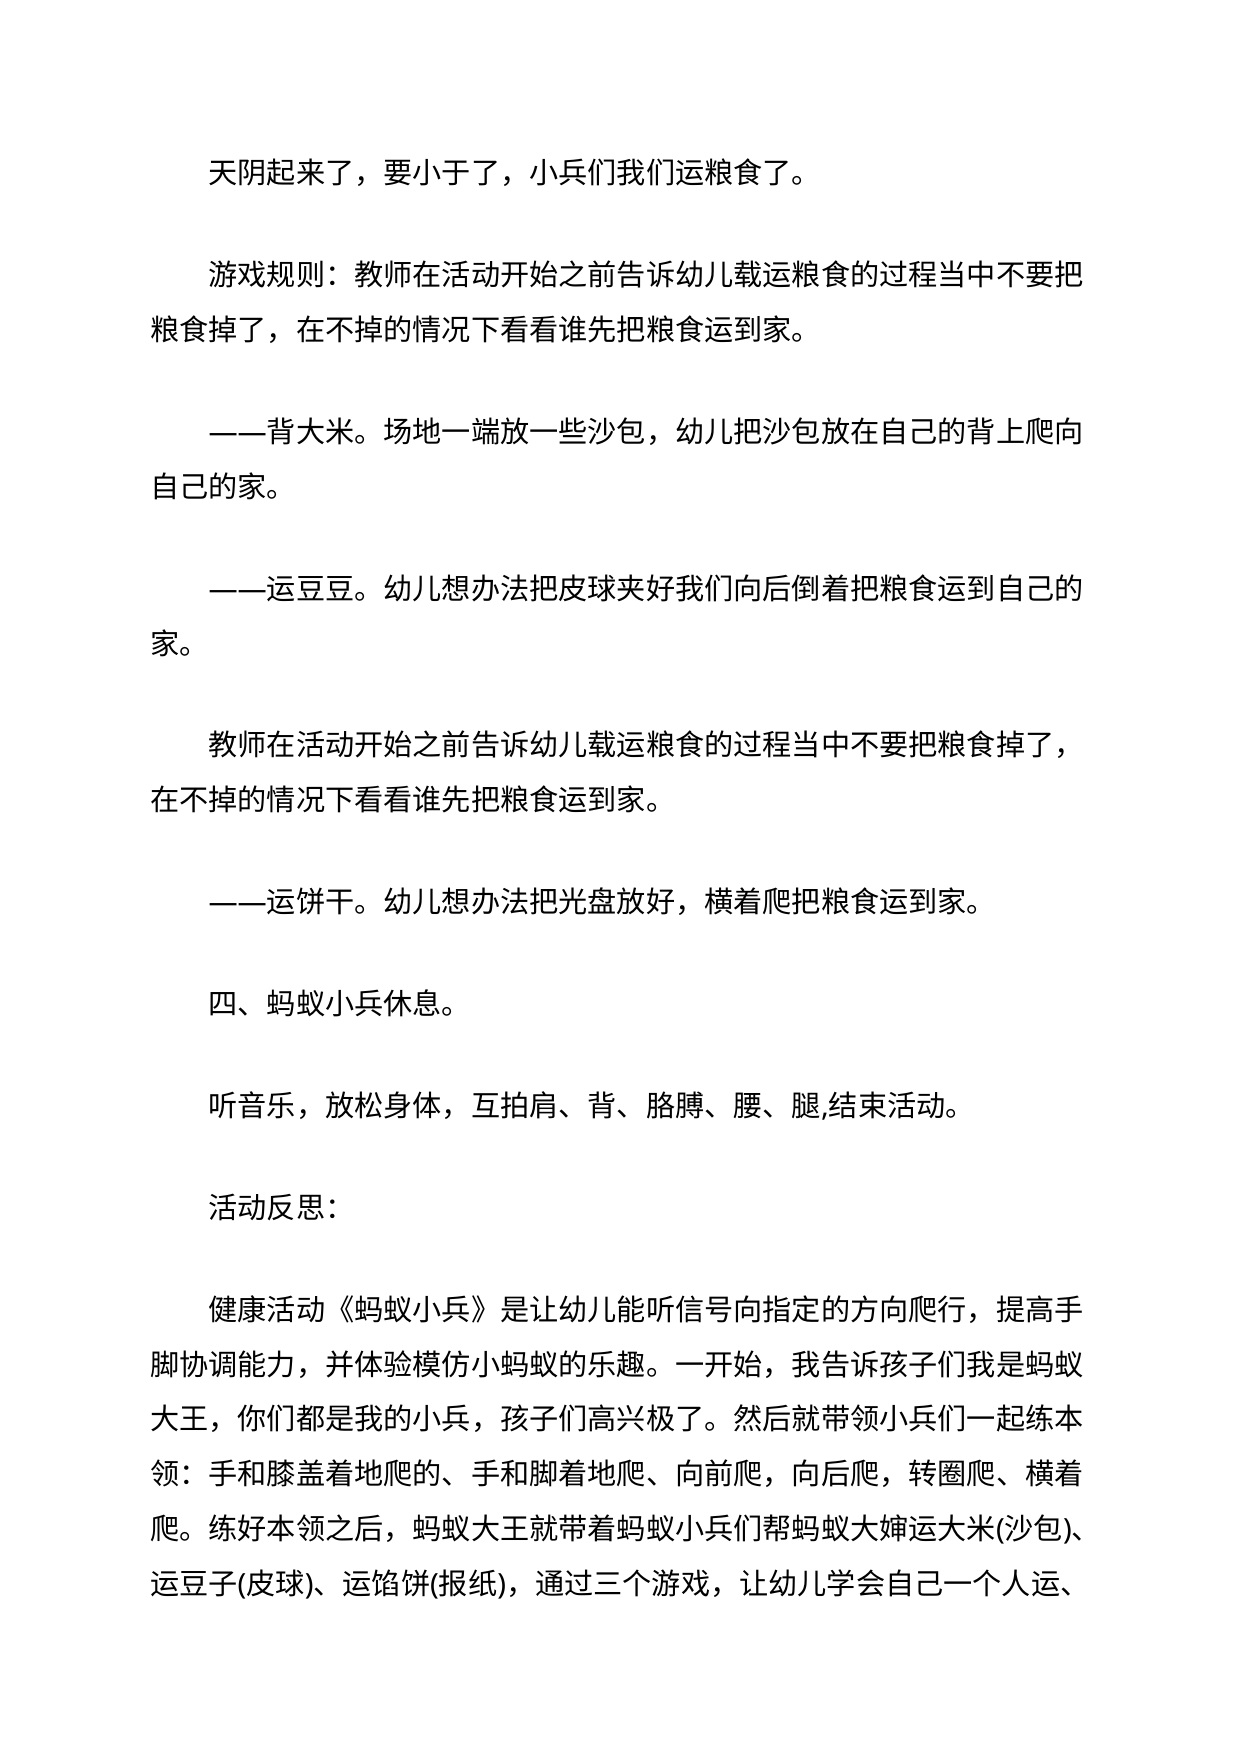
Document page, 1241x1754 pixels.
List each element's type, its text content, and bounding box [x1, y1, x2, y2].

text ——运豆豆。幼儿想办法把皮球夹好我们向后倒着把粮食运到自己的家。 [150, 565, 1090, 662]
text ——背大米。场地一端放一些沙包，幼儿把沙包放在自己的背上爬向自己的家。 [150, 408, 1090, 506]
text ——运饼干。幼儿想办法把光盘放好，横着爬把粮食运到家。 [150, 879, 1090, 921]
text 教师在活动开始之前告诉幼儿载运粮食的过程当中不要把粮食掉了，在不掉的情况下看看谁先把粮食运到家。 [150, 722, 1090, 819]
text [150, 1286, 1090, 1603]
text 活动反思： [150, 1184, 1090, 1227]
text 天阴起来了，要小于了，小兵们我们运粮食了。 [150, 150, 1090, 192]
text 听音乐，放松身体，互拍肩、背、胳膊、腰、腿,结束活动。 [150, 1082, 1090, 1125]
text 游戏规则：教师在活动开始之前告诉幼儿载运粮食的过程当中不要把粮食掉了，在不掉的情况下看看谁先把粮食运到家。 [150, 252, 1090, 349]
text 四、蚂蚁小兵休息。 [150, 981, 1090, 1023]
